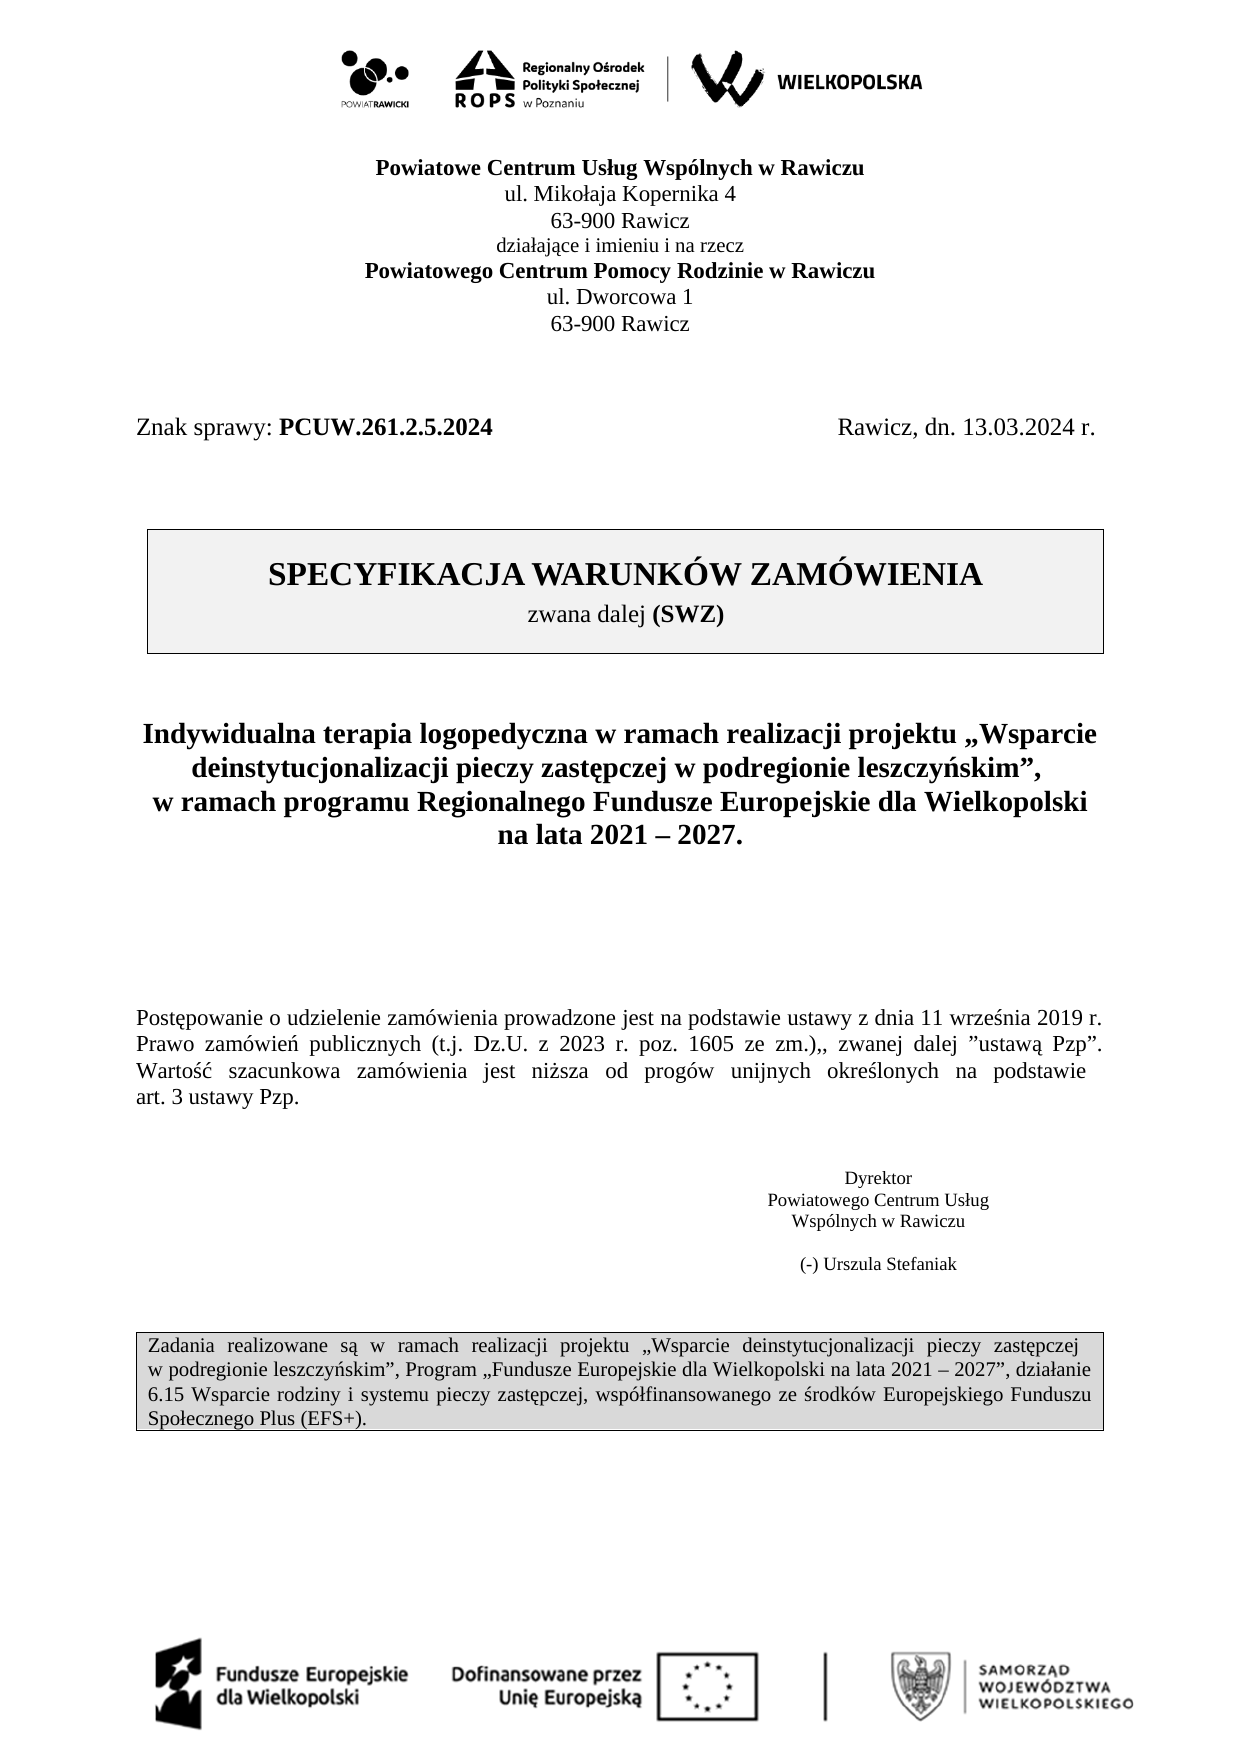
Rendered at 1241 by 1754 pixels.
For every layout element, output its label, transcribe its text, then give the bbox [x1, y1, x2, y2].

text Dyrektor Powiatowego Centrum Usług Wspólnych w Rawiczu [652, 1167, 1104, 1232]
text Postępowanie o udzielenie zamówienia prowadzone jest na podstawie ustawy z dnia 11 września 2019 r. Prawo zamówień publicznych (t.j. Dz.U. z 2023 r. poz. 1605 ze zm.),, zwanej dalej ”ustawą Pzp”. Wartość szacunkowa zamówienia jest niższa od progów unijnych określonych na podstawie art. 3 ustawy Pzp. [136, 1004, 1104, 1109]
picture [47, 1627, 1240, 1746]
table_header SPECYFIKACJA WARUNKÓW ZAMÓWIENIA zwana dalej (SWZ) [148, 530, 1103, 653]
text Powiatowe Centrum Usług Wspólnych w Rawiczu ul. Mikołaja Kopernika 4 63-900 Rawicz działające i imieniu i na rzecz Powiatowego Centrum Pomocy Rodzinie w Rawiczu ul. Dworcowa 1 63-900 Rawicz [136, 154, 1104, 336]
text Indywidualna terapia logopedyczna w ramach realizacji projektu „Wsparcie deinstytucjonalizacji pieczy zastępczej w podregionie leszczyńskim”, w ramach programu Regionalnego Fundusze Europejskie dla Wielkopolski na lata 2021 – 2027. [136, 717, 1104, 851]
text (-) Urszula Stefaniak [652, 1253, 1104, 1275]
table_header Zadania realizowane są w ramach realizacji projektu „Wsparcie deinstytucjonalizacji pieczy zastępczej w podregionie leszczyńskim”, Program „Fundusze Europejskie dla Wielkopolski na lata 2021 – 2027”, działanie 6.15 Wsparcie rodziny i systemu pieczy zastępczej, współfinansowanego ze środków Europejskiego Funduszu Społecznego Plus (EFS+). [137, 1333, 1103, 1429]
picture [320, 20, 928, 139]
text Znak sprawy: PCUW.261.2.5.2024 Rawicz, dn. 13.03.2024 r. [136, 412, 1104, 441]
